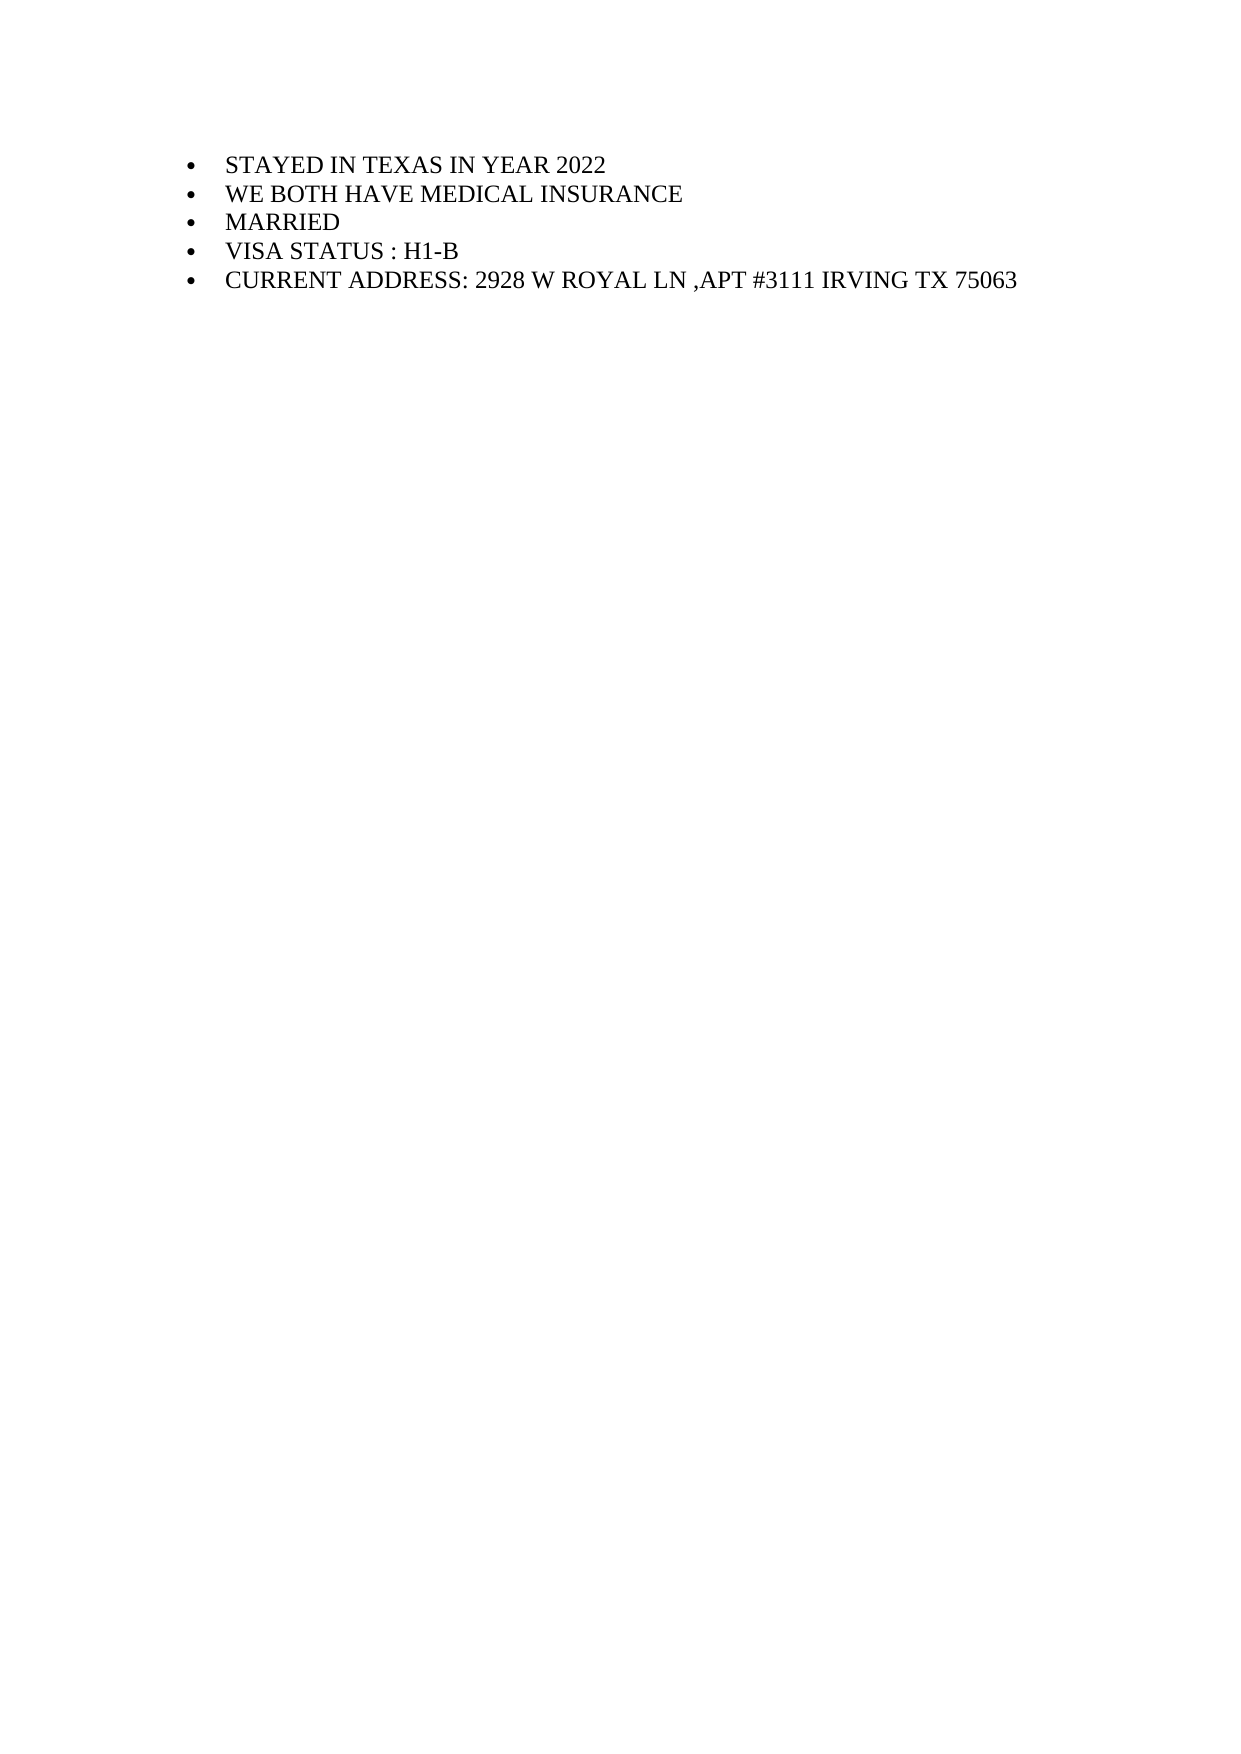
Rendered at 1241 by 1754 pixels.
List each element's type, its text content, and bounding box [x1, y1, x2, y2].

list WE BOTH HAVE MEDICAL INSURANCE [187, 179, 1090, 207]
list STAYED IN TEXAS IN YEAR 2022 [187, 150, 1090, 179]
list CURRENT ADDRESS: 2928 W ROYAL LN ,APT #3111 IRVING TX 75063 [187, 265, 1090, 294]
list VISA STATUS : H1-B [187, 236, 1090, 265]
list MARRIED [187, 207, 1090, 236]
